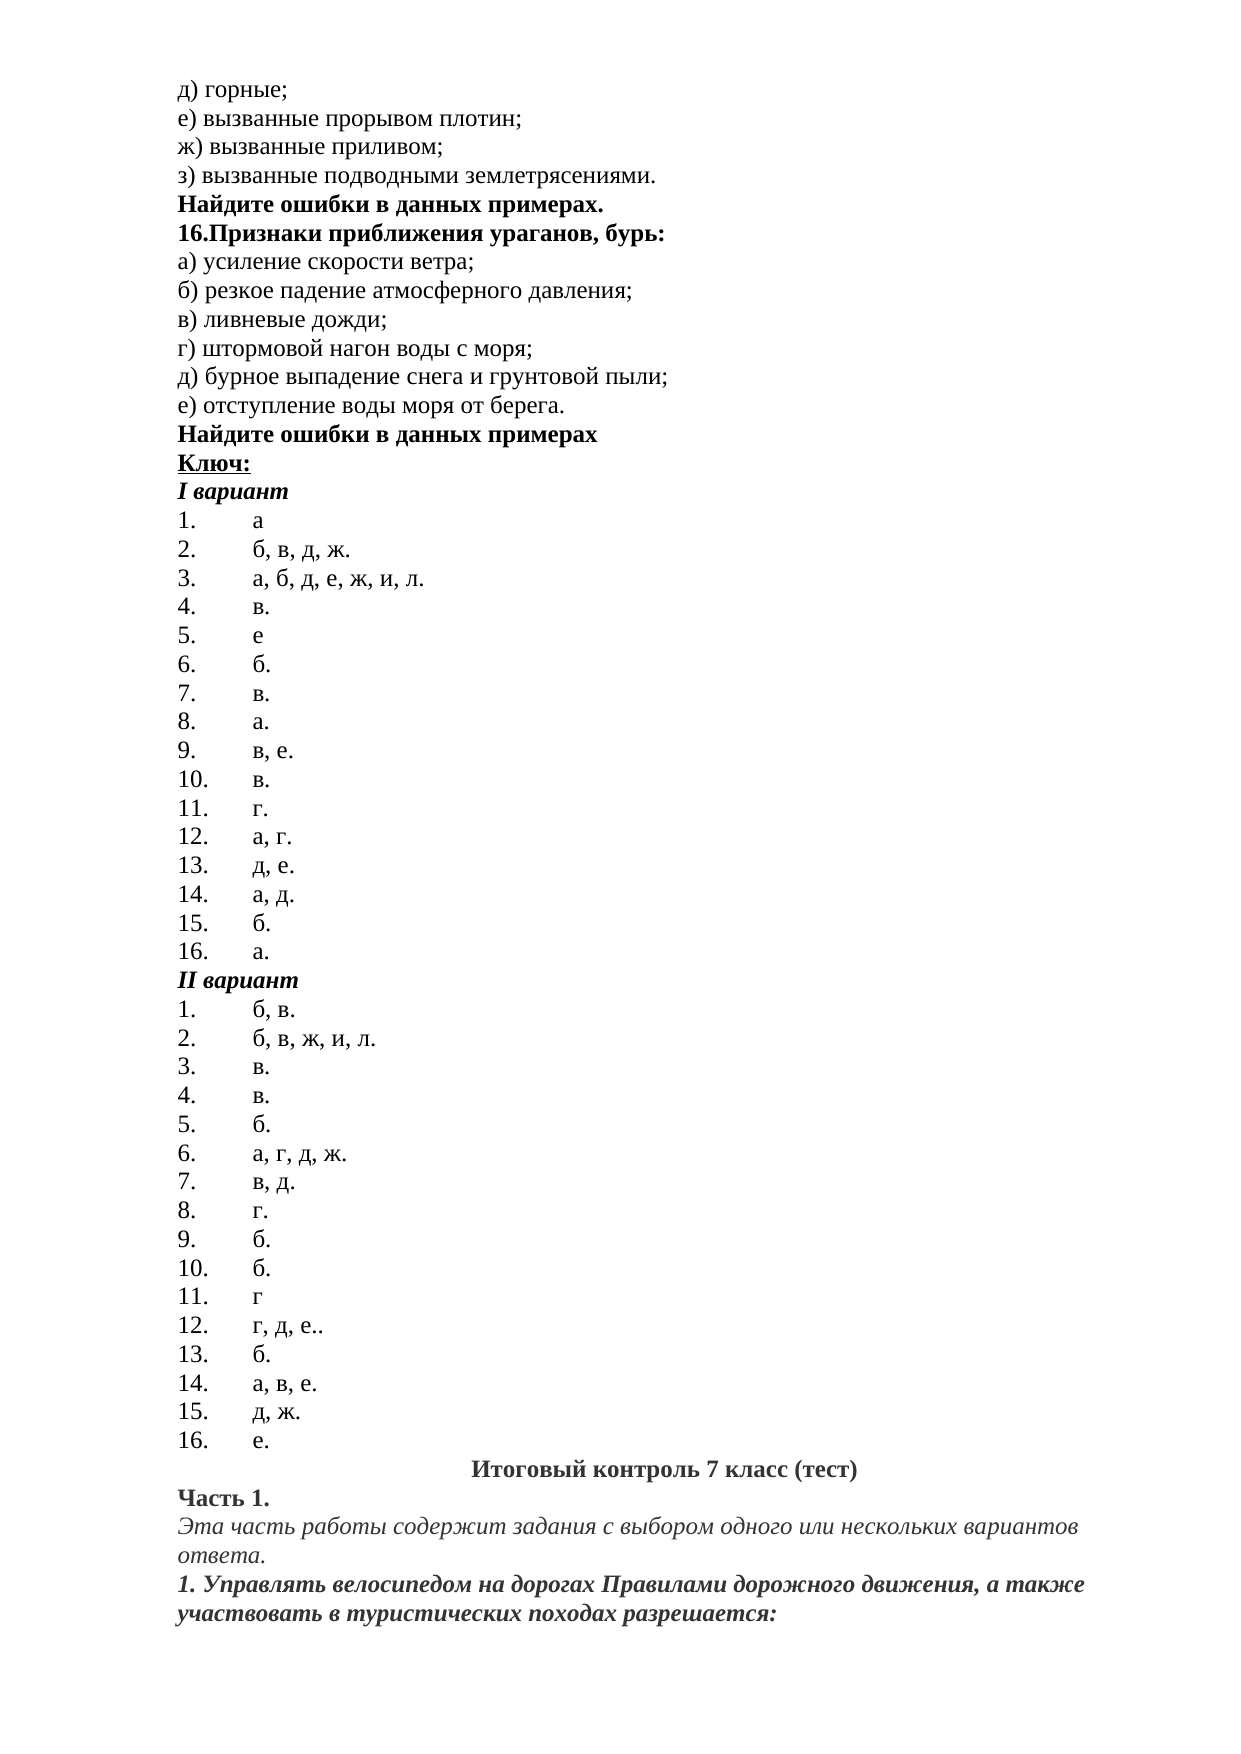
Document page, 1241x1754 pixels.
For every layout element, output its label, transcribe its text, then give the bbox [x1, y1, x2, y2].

list б. [177, 1339, 1152, 1368]
list а, г. [177, 821, 1152, 850]
text Часть 1. [177, 1483, 1152, 1511]
text Найдите ошибки в данных примерах [177, 419, 1152, 448]
list а, г, д, ж. [177, 1138, 1152, 1166]
list а, в, е. [177, 1368, 1152, 1396]
list а, д. [177, 879, 1152, 908]
text Ключ: [177, 448, 1152, 476]
list б. [177, 1109, 1152, 1138]
text I вариант [177, 476, 1152, 505]
text а) усиление скорости ветра; [177, 246, 1152, 275]
text Итоговый контроль 7 класс (тест) [177, 1454, 1152, 1483]
list г. [177, 793, 1152, 821]
list б. [177, 908, 1152, 936]
text г) штормовой нагон воды с моря; [177, 333, 1152, 361]
list д, е. [177, 850, 1152, 879]
text ж) вызванные приливом; [177, 131, 1152, 160]
text Эта часть работы содержит задания с выбором одного или нескольких вариантов ответа. [177, 1511, 1152, 1569]
list б, в, ж, и, л. [177, 1023, 1152, 1051]
list в, д. [177, 1166, 1152, 1195]
text Найдите ошибки в данных примерах. [177, 189, 1152, 218]
list в. [177, 591, 1152, 620]
list г [177, 1281, 1152, 1310]
list а [177, 505, 1152, 534]
text з) вызванные подводными землетрясениями. [177, 160, 1152, 189]
list б, в, д, ж. [177, 534, 1152, 563]
text в) ливневые дожди; [177, 304, 1152, 333]
list в. [177, 764, 1152, 793]
list г. [177, 1195, 1152, 1224]
text 1. Управлять велосипедом на дорогах Правилами дорожного движения, а также участвовать в туристических походах разрешается: [177, 1569, 1152, 1626]
list а. [177, 706, 1152, 735]
text д) горные; [177, 74, 1152, 103]
text 16.Признаки приближения ураганов, бурь: [177, 218, 1152, 246]
text II вариант [177, 965, 1152, 994]
list б, в. [177, 994, 1152, 1023]
list в. [177, 678, 1152, 706]
list д, ж. [177, 1396, 1152, 1425]
list а, б, д, е, ж, и, л. [177, 563, 1152, 591]
list г, д, е.. [177, 1310, 1152, 1339]
list а. [177, 936, 1152, 965]
list в, е. [177, 735, 1152, 764]
text е) отступление воды моря от берега. [177, 390, 1152, 419]
list е [177, 620, 1152, 649]
list в. [177, 1051, 1152, 1080]
list б. [177, 1224, 1152, 1253]
list б. [177, 649, 1152, 678]
text д) бурное выпадение снега и грунтовой пыли; [177, 361, 1152, 390]
text е) вызванные прорывом плотин; [177, 103, 1152, 131]
list в. [177, 1080, 1152, 1109]
list е. [177, 1425, 1152, 1454]
list б. [177, 1253, 1152, 1281]
text б) резкое падение атмосферного давления; [177, 275, 1152, 304]
